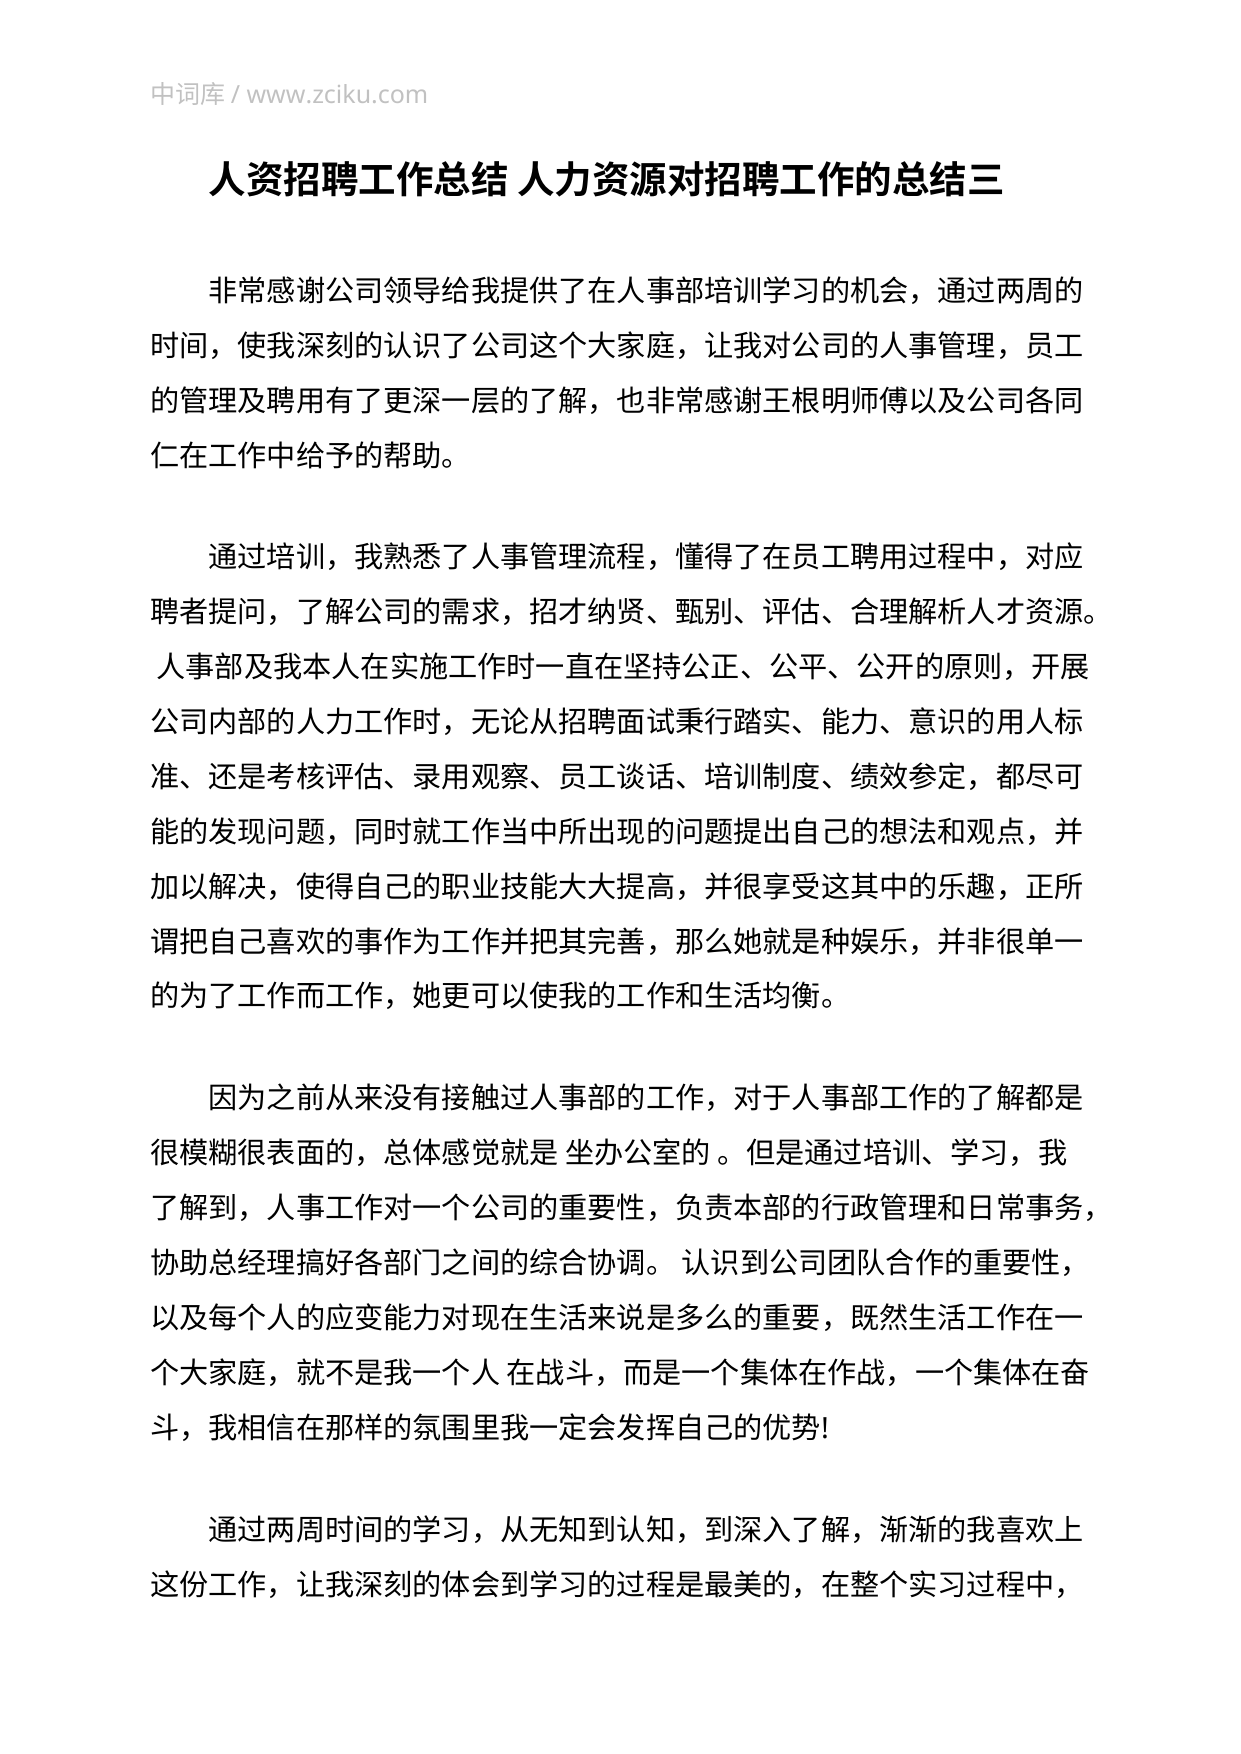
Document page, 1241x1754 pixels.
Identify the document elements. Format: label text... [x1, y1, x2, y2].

text 因为之前从来没有接触过人事部的工作，对于人事部工作的了解都是很模糊很表面的，总体感觉就是 坐办公室的 。但是通过培训、学习，我了解到，人事工作对一个公司的重要性，负责本部的行政管理和日常事务，协助总经理搞好各部门之间的综合协调。 认识到公司团队合作的重要性，以及每个人的应变能力对现在生活来说是多么的重要，既然生活工作在一个大家庭，就不是我一个人 在战斗，而是一个集体在作战，一个集体在奋斗，我相信在那样的氛围里我一定会发挥自己的优势! [150, 1075, 1090, 1447]
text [150, 1506, 1090, 1603]
text 人资招聘工作总结 人力资源对招聘工作的总结三 [150, 150, 1090, 204]
text 通过培训，我熟悉了人事管理流程，懂得了在员工聘用过程中，对应聘者提问，了解公司的需求，招才纳贤、甄别、评估、合理解析人才资源。 人事部及我本人在实施工作时一直在坚持公正、公平、公开的原则，开展公司内部的人力工作时，无论从招聘面试秉行踏实、能力、意识的用人标准、还是考核评估、录用观察、员工谈话、培训制度、绩效参定，都尽可能的发现问题，同时就工作当中所出现的问题提出自己的想法和观点，并加以解决，使得自己的职业技能大大提高，并很享受这其中的乐趣，正所谓把自己喜欢的事作为工作并把其完善，那么她就是种娱乐，并非很单一的为了工作而工作，她更可以使我的工作和生活均衡。 [150, 534, 1090, 1015]
text 非常感谢公司领导给我提供了在人事部培训学习的机会，通过两周的时间，使我深刻的认识了公司这个大家庭，让我对公司的人事管理，员工的管理及聘用有了更深一层的了解，也非常感谢王根明师傅以及公司各同仁在工作中给予的帮助。 [150, 267, 1090, 474]
